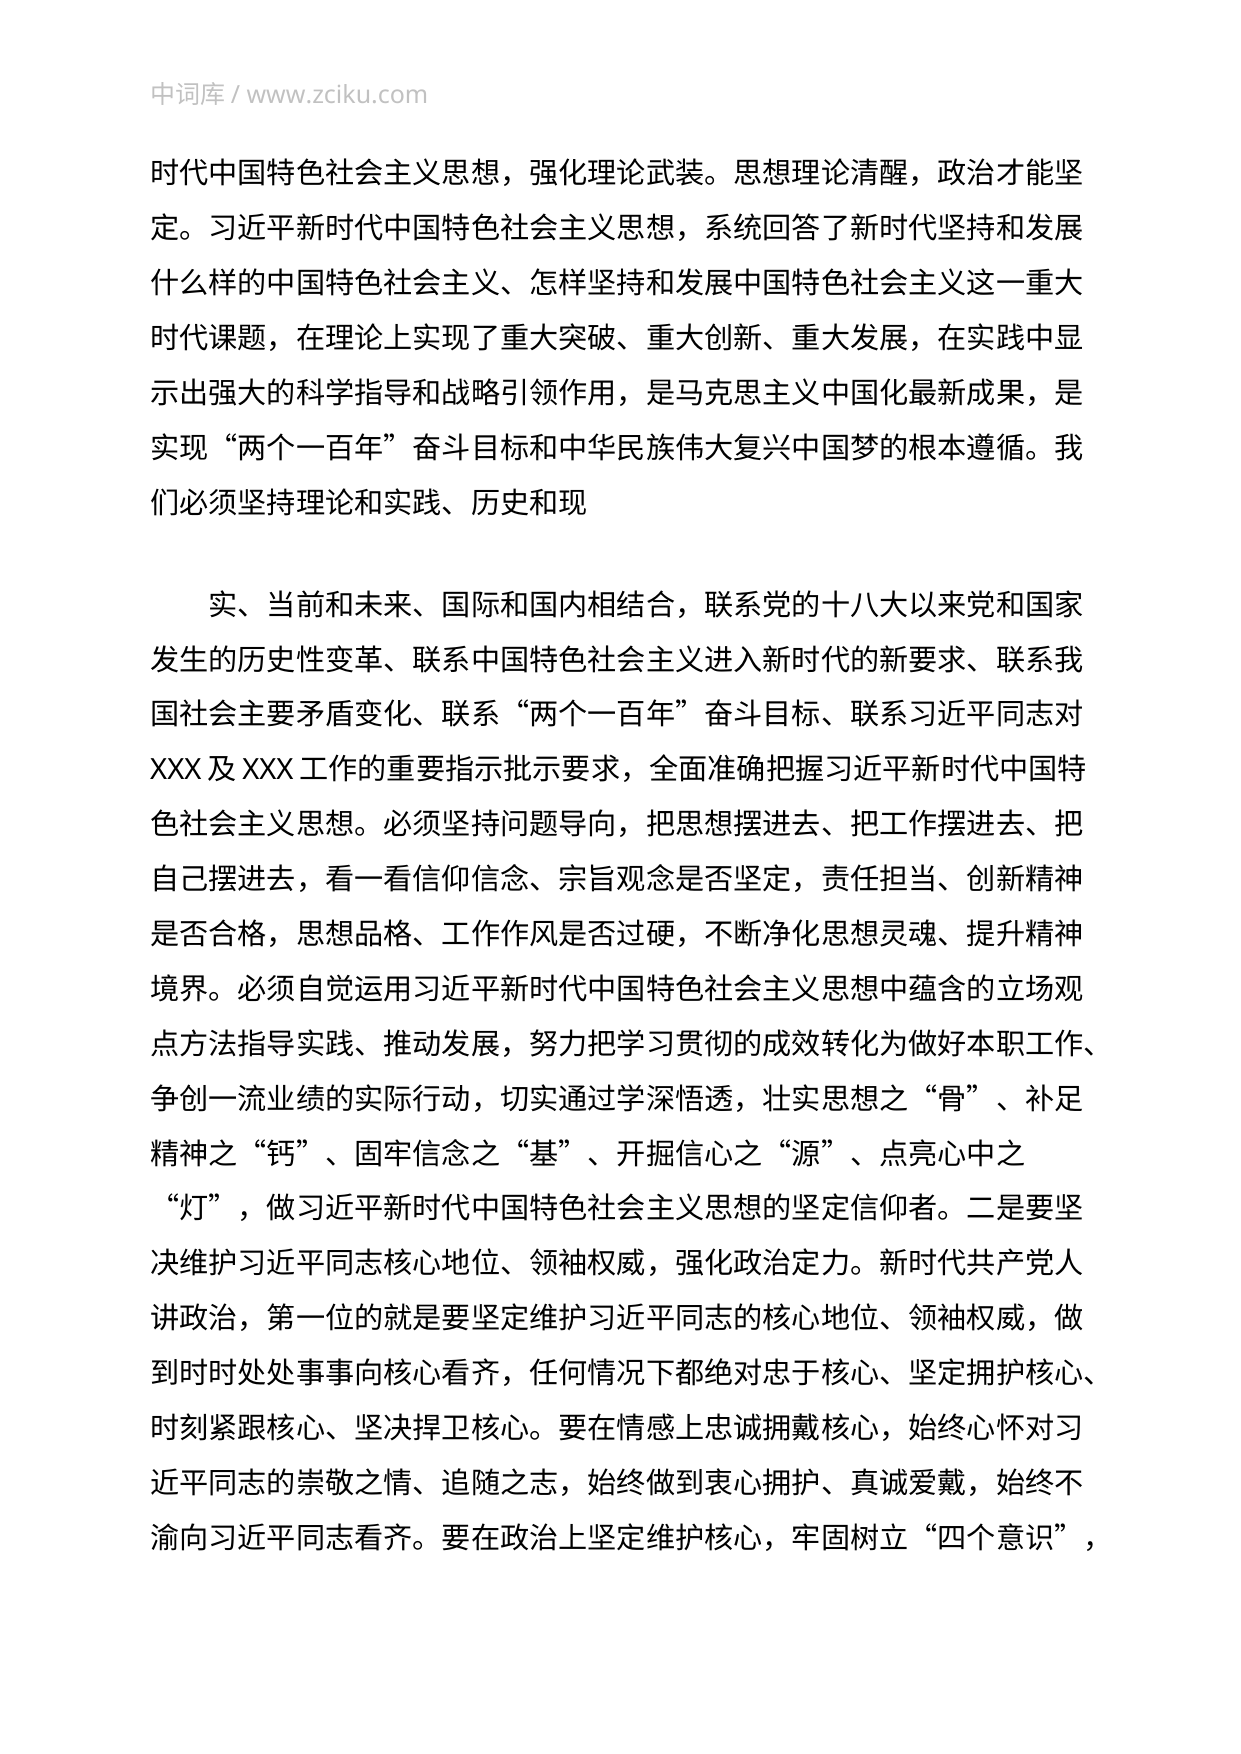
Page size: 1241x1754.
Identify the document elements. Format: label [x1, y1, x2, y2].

text [150, 150, 1090, 522]
text [150, 581, 1090, 1557]
